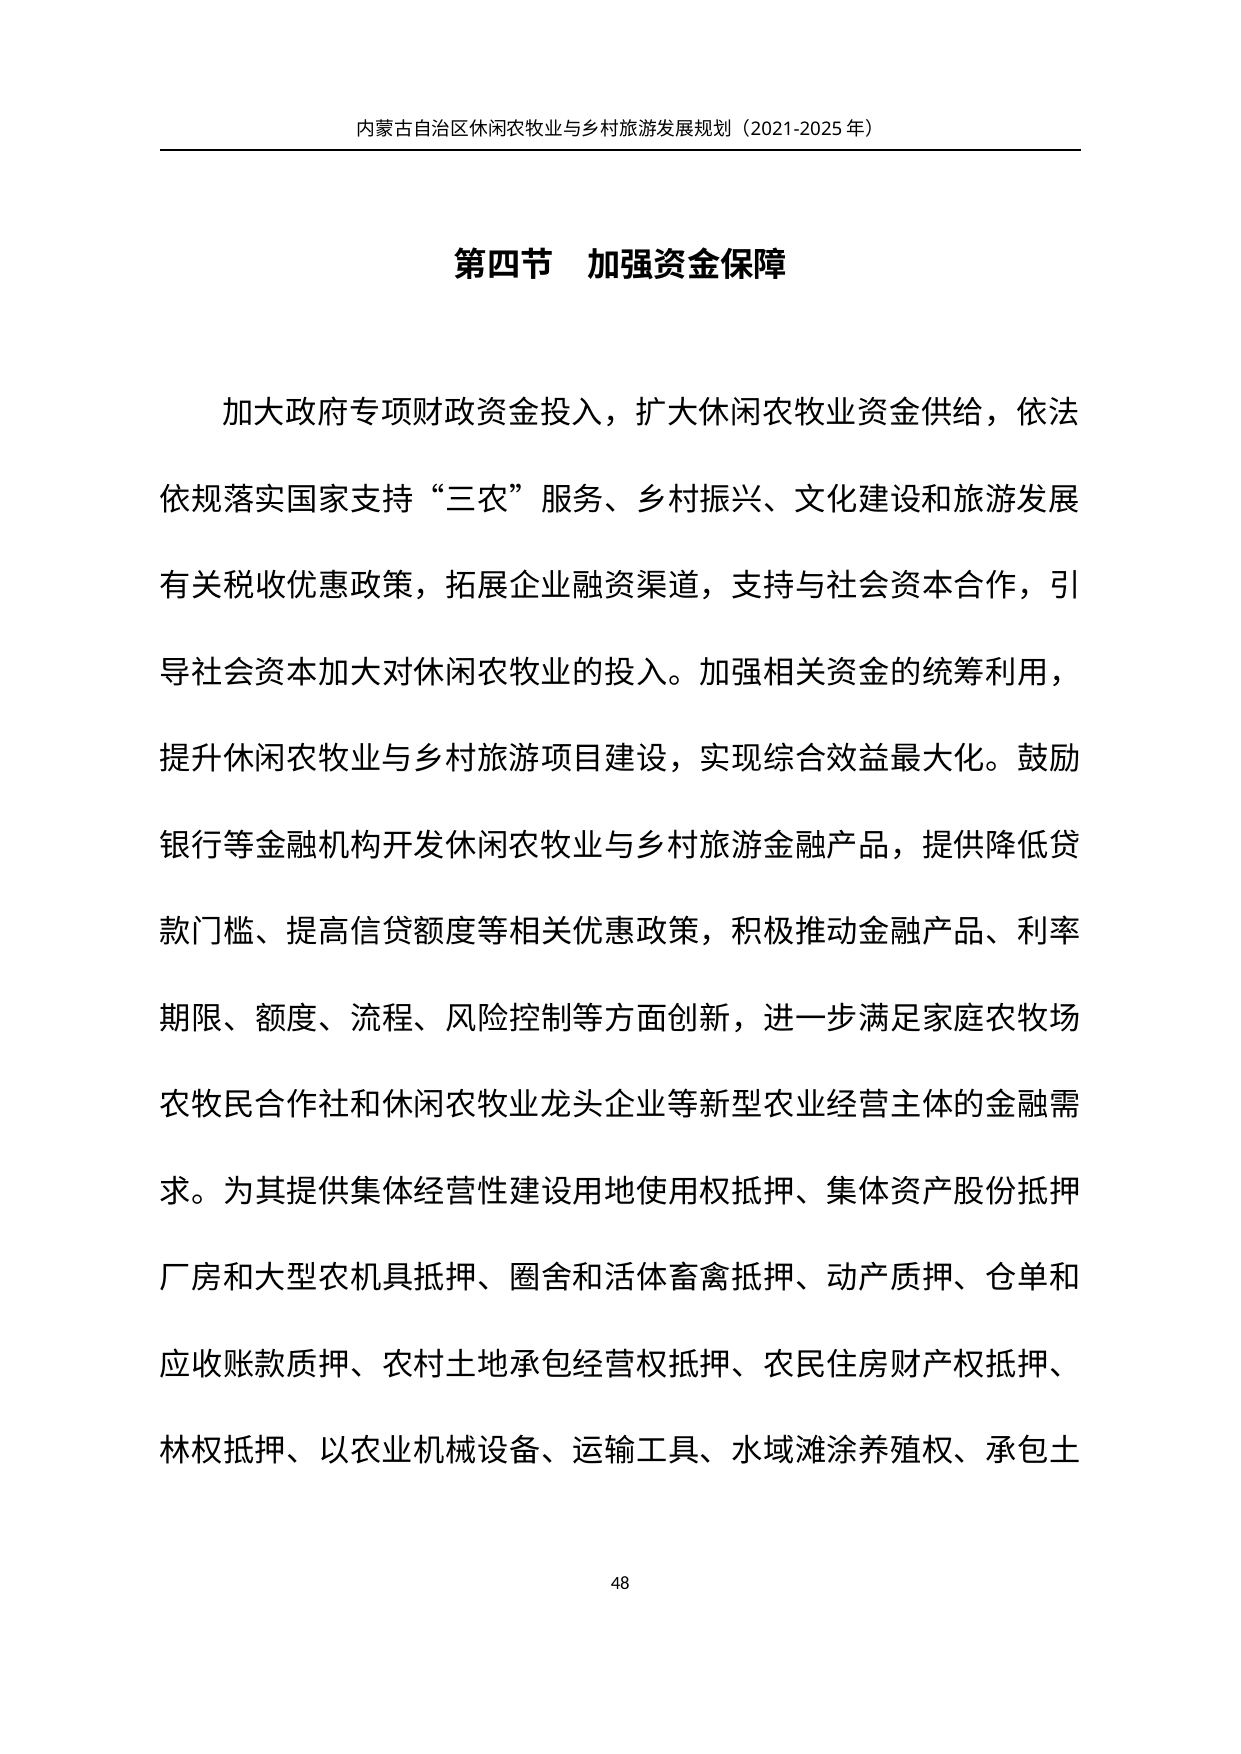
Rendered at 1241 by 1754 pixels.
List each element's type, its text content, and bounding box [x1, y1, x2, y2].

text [159, 367, 1081, 1491]
subtitle 第四节 加强资金保障 [159, 219, 1081, 305]
